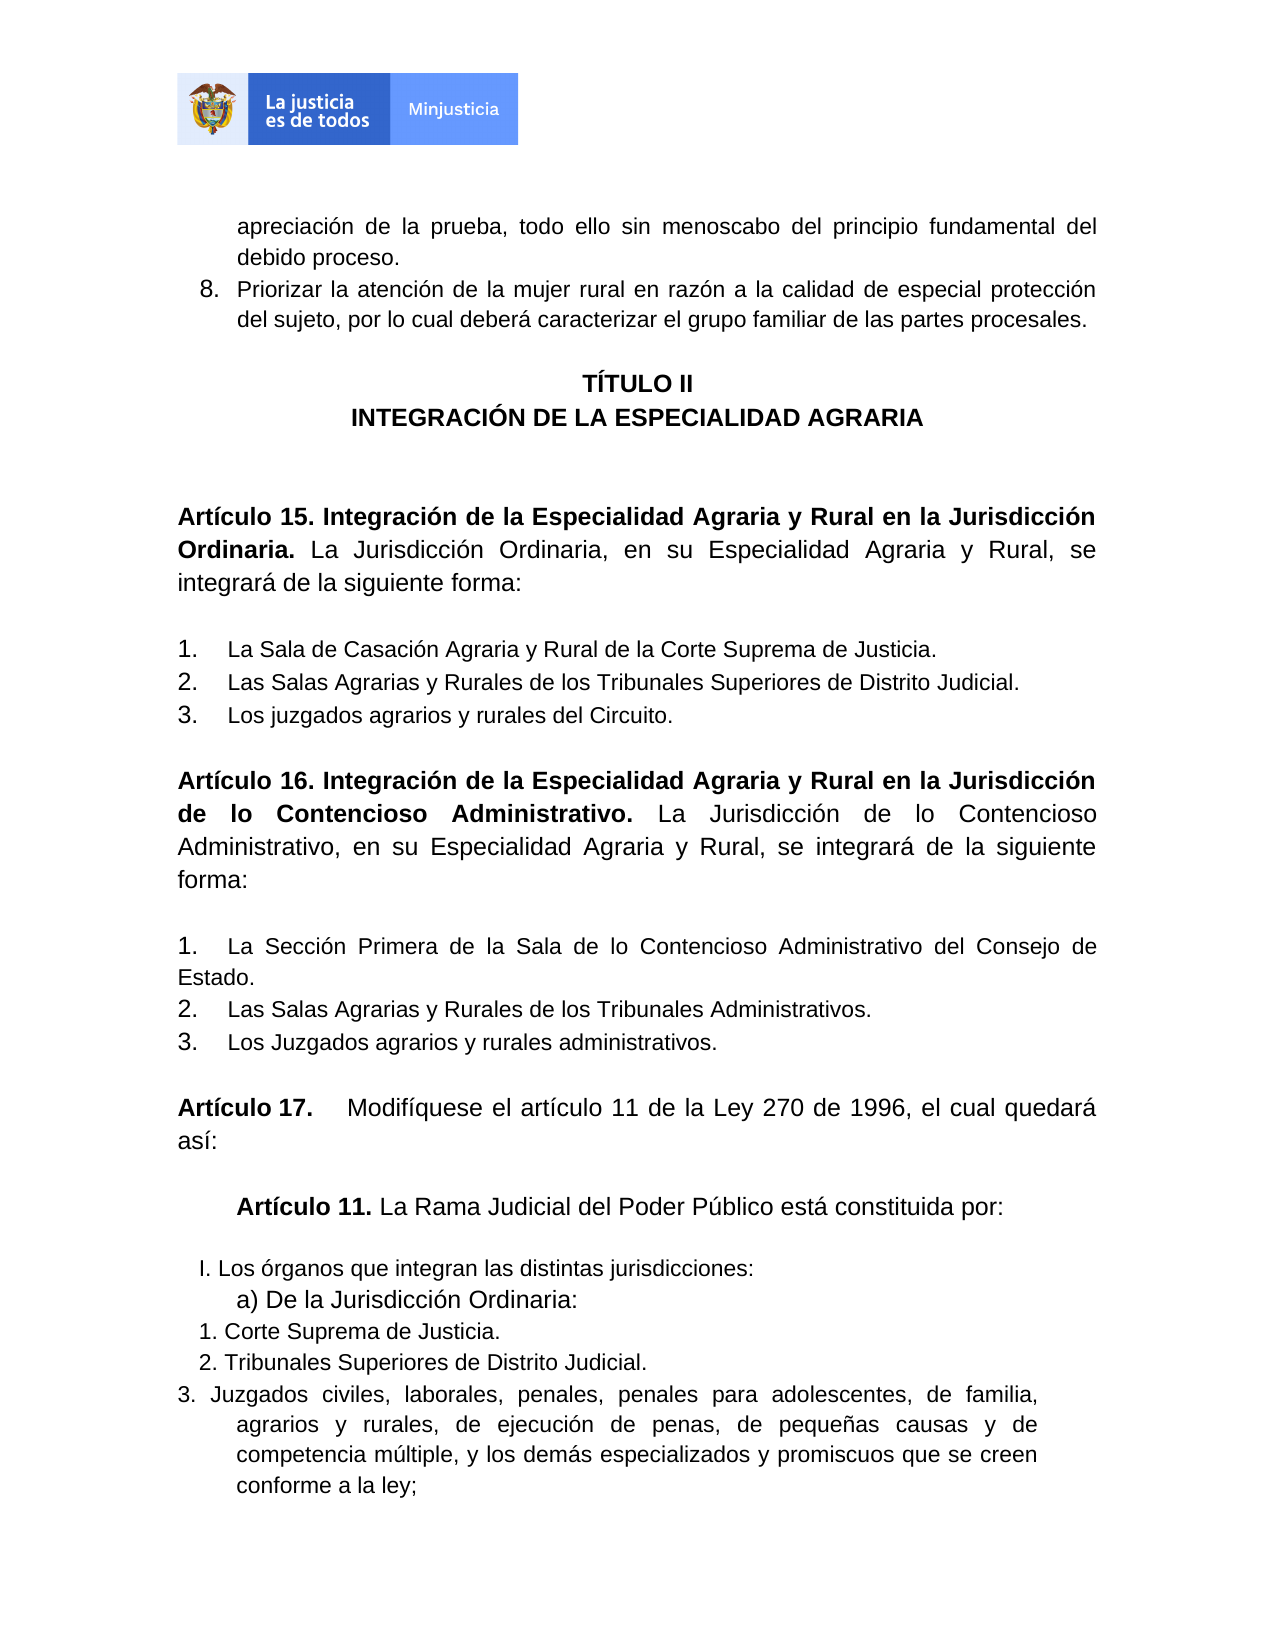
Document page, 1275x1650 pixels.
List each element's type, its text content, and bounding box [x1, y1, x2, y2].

list I. Los órganos que integran las distintas jurisdicciones: [199, 1255, 1039, 1281]
text Artículo 17. Modifíquese el artículo 11 de la Ley 270 de 1996, el cual quedará así: [177, 1093, 1098, 1154]
list La Sección Primera de la Sala de lo Contencioso Administrativo del Consejo de Estado. [177, 931, 1098, 990]
list 2. Tribunales Superiores de Distrito Judicial. [199, 1348, 1039, 1375]
picture [177, 73, 519, 145]
list Los juzgados agrarios y rurales del Circuito. [177, 700, 1098, 728]
list 1. Corte Suprema de Justicia. [199, 1318, 1039, 1344]
list Priorizar la atención de la mujer rural en razón a la calidad de especial protección del sujeto, por lo cual deberá caracterizar el grupo familiar de las partes procesales. [199, 274, 1098, 333]
text Artículo 16. Integración de la Especialidad Agraria y Rural en la Jurisdicción de lo Contencioso Administrativo. La Jurisdicción de lo Contencioso Administrativo, en su Especialidad Agraria y Rural, se integrará de la siguiente forma: [177, 766, 1098, 893]
list Los Juzgados agrarios y rurales administrativos. [177, 1027, 1098, 1055]
list Las Salas Agrarias y Rurales de los Tribunales Superiores de Distrito Judicial. [177, 667, 1098, 695]
text Artículo 15. Integración de la Especialidad Agraria y Rural en la Jurisdicción Ordinaria. La Jurisdicción Ordinaria, en su Especialidad Agraria y Rural, se integrará de la siguiente forma: [177, 502, 1098, 596]
text a) De la Jurisdicción Ordinaria: [236, 1285, 1039, 1314]
list Las Salas Agrarias y Rurales de los Tribunales Administrativos. [177, 994, 1098, 1022]
list 3. Juzgados civiles, laborales, penales, penales para adolescentes, de familia, agrarios y rurales, de ejecución de penas, de pequeñas causas y de competencia múltiple, y los demás especializados y promiscuos que se creen conforme a la ley; [0, 1379, 1039, 1498]
text Artículo 11. La Rama Judicial del Poder Público está constituida por: [236, 1192, 1039, 1221]
text TÍTULO II [177, 369, 1098, 398]
text INTEGRACIÓN DE LA ESPECIALIDAD AGRARIA [177, 402, 1098, 431]
list La Sala de Casación Agraria y Rural de la Corte Suprema de Justicia. [177, 634, 1098, 662]
